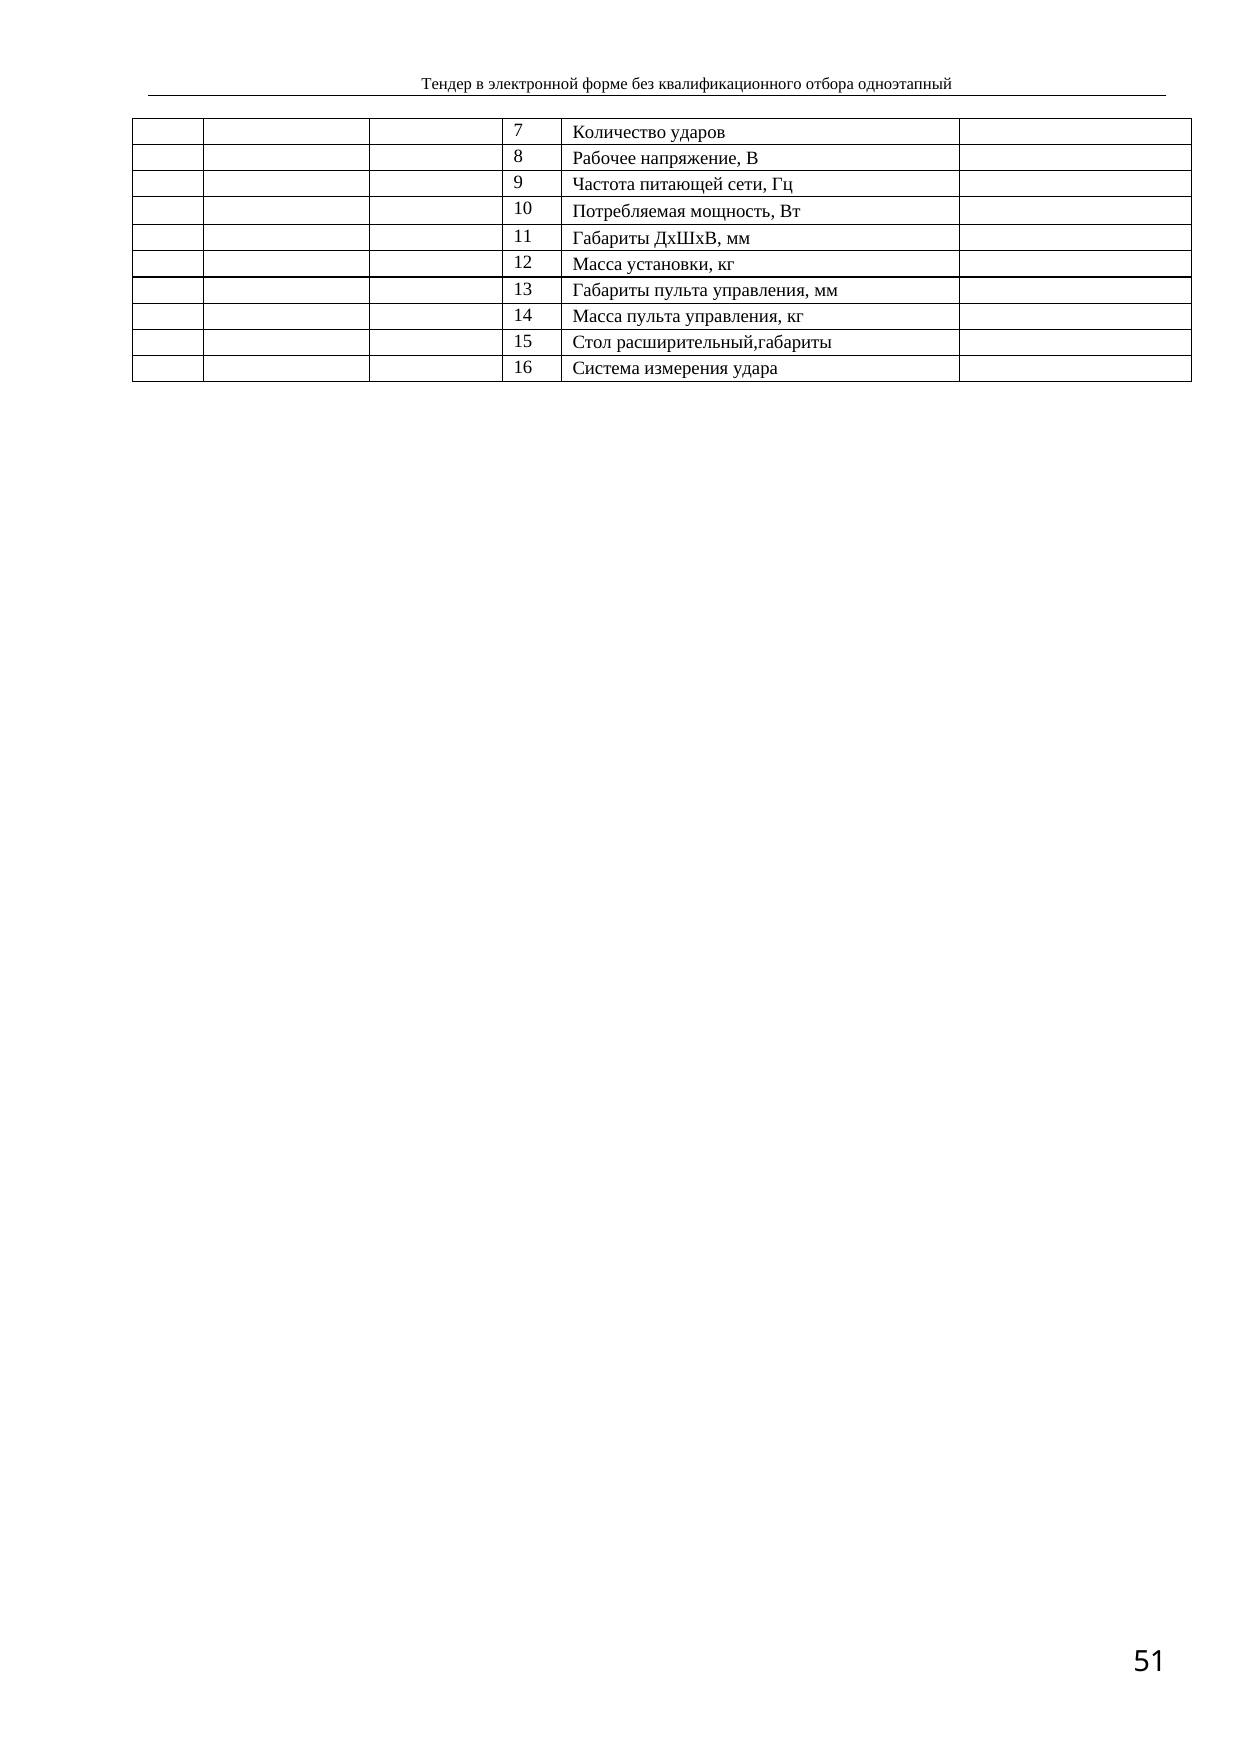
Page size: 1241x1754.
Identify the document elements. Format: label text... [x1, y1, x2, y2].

table_cell [204, 197, 369, 224]
table_cell [204, 330, 369, 354]
table_cell Рабочее напряжение, В [562, 145, 959, 170]
table_cell [960, 171, 1191, 196]
table_cell 14 [503, 304, 561, 328]
table_cell [960, 197, 1191, 224]
table_cell [133, 197, 203, 224]
table_cell Стол расширительный,габариты [562, 330, 959, 354]
table_cell Масса пульта управления, кг [562, 304, 959, 328]
table_cell Частота питающей сети, Гц [562, 171, 959, 196]
table_cell [133, 304, 203, 328]
table_cell [133, 251, 203, 276]
table_cell [960, 330, 1191, 354]
table_cell 8 [503, 145, 561, 170]
table_cell 9 [503, 171, 561, 196]
table_cell 10 [503, 197, 561, 224]
table_cell Потребляемая мощность, Вт [562, 197, 959, 224]
table_cell [133, 225, 203, 250]
table_cell [960, 119, 1191, 144]
table_cell [133, 171, 203, 196]
table_cell [204, 225, 369, 250]
table_cell [204, 356, 369, 381]
table_cell 7 [503, 119, 561, 144]
table_cell [204, 145, 369, 170]
table_cell [370, 251, 502, 276]
table_cell [204, 171, 369, 196]
table_cell [204, 251, 369, 276]
table_cell [133, 145, 203, 170]
table_cell [133, 330, 203, 354]
table_cell [370, 356, 502, 381]
table_cell [370, 304, 502, 328]
table_cell Габариты пульта управления, мм [562, 278, 959, 302]
table_cell [960, 278, 1191, 302]
table_cell [960, 251, 1191, 276]
table_cell 13 [503, 278, 561, 302]
table_cell [133, 278, 203, 302]
table_cell Масса установки, кг [562, 251, 959, 276]
table_cell 11 [503, 225, 561, 250]
table_cell [204, 304, 369, 328]
table_cell [960, 145, 1191, 170]
table_cell [370, 119, 502, 144]
table_cell [370, 278, 502, 302]
table_cell 12 [503, 251, 561, 276]
table_cell [370, 330, 502, 354]
table_cell [133, 119, 203, 144]
table_cell [960, 225, 1191, 250]
table_cell 16 [503, 356, 561, 381]
table_cell [370, 197, 502, 224]
table_cell 15 [503, 330, 561, 354]
table_cell [370, 145, 502, 170]
table_cell [370, 225, 502, 250]
table_cell [960, 356, 1191, 381]
table_cell [370, 171, 502, 196]
table_cell [204, 119, 369, 144]
table_cell [960, 304, 1191, 328]
table_cell Система измерения удара [562, 356, 959, 381]
table_cell [133, 356, 203, 381]
table_cell Габариты ДхШхВ, мм [562, 225, 959, 250]
table_cell [204, 278, 369, 302]
table_cell Количество ударов [562, 119, 959, 144]
